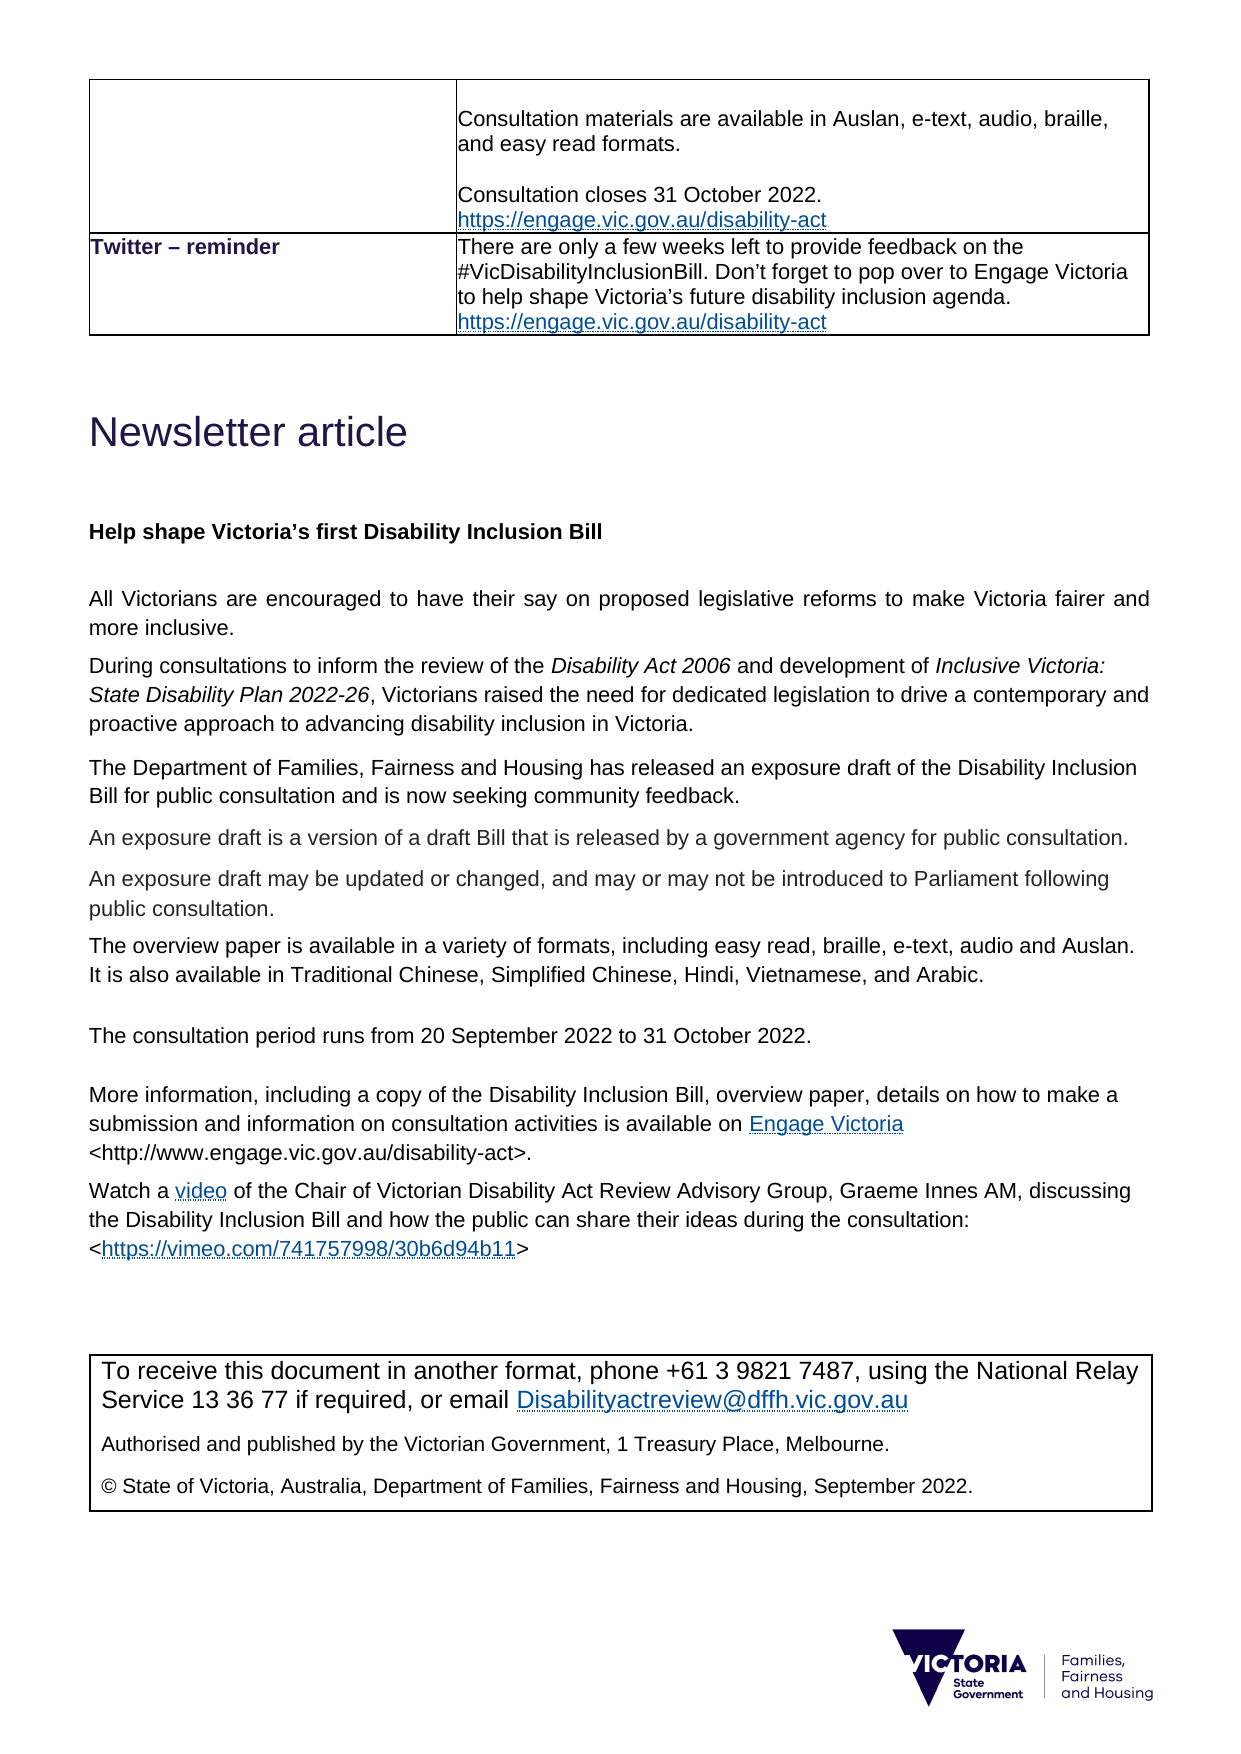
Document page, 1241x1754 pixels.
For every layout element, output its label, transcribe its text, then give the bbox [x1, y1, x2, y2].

picture [0, 1623, 1241, 1754]
text The Department of Families, Fairness and Housing has released an exposure draft of the Disability Inclusion Bill for public consultation and is now seeking community feedback. [89, 752, 1152, 808]
subtitle Newsletter article [89, 408, 1152, 456]
text During consultations to inform the review of the Disability Act 2006 and development of Inclusive Victoria: State Disability Plan 2022-26, Victorians raised the need for dedicated legislation to drive a contemporary and proactive approach to advancing disability inclusion in Victoria. [89, 653, 1152, 736]
text Watch a video of the Chair of Victorian Disability Act Review Advisory Group, Graeme Innes AM, discussing the Disability Inclusion Bill and how the public can share their ideas during the consultation: <https://vimeo.com/741757998/30b6d94b11> [89, 1178, 1152, 1261]
text More information, including a copy of the Disability Inclusion Bill, overview paper, details on how to make a submission and information on consultation activities is available on Engage Victoria <http://www.engage.vic.gov.au/disability-act>. [89, 1078, 1152, 1165]
table_header To receive this document in another format, phone +61 3 9821 7487, using the National Relay Service 13 36 77 if required, or email Disabilityactreview@dffh.vic.gov.au Authorised and published by the Victorian Government, 1 Treasury Place, Melbourne. © State of Victoria, Australia, Department of Families, Fairness and Housing, September 2022. [91, 1356, 1151, 1510]
text An exposure draft is a version of a draft Bill that is released by a government agency for public consultation. [89, 821, 1152, 850]
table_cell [90, 80, 456, 232]
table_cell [457, 80, 1148, 232]
table_cell There are only a few weeks left to provide feedback on the #VicDisabilityInclusionBill. Don’t forget to pop over to Engage Victoria to help shape Victoria’s future disability inclusion agenda. https://engage.vic.gov.au/disability-act [457, 234, 1148, 334]
table_cell Twitter – reminder [90, 234, 456, 334]
text The consultation period runs from 20 September 2022 to 31 October 2022. [89, 1020, 1152, 1048]
text Help shape Victoria’s first Disability Inclusion Bill [89, 515, 1152, 544]
text An exposure draft may be updated or changed, and may or may not be introduced to Parliament following public consultation. [89, 862, 1152, 921]
text The overview paper is available in a variety of formats, including easy read, braille, e-text, audio and Auslan. It is also available in Traditional Chinese, Simplified Chinese, Hindi, Vietnamese, and Arabic. [89, 933, 1152, 987]
text All Victorians are encouraged to have their say on proposed legislative reforms to make Victoria fairer and more inclusive. [89, 582, 1152, 640]
